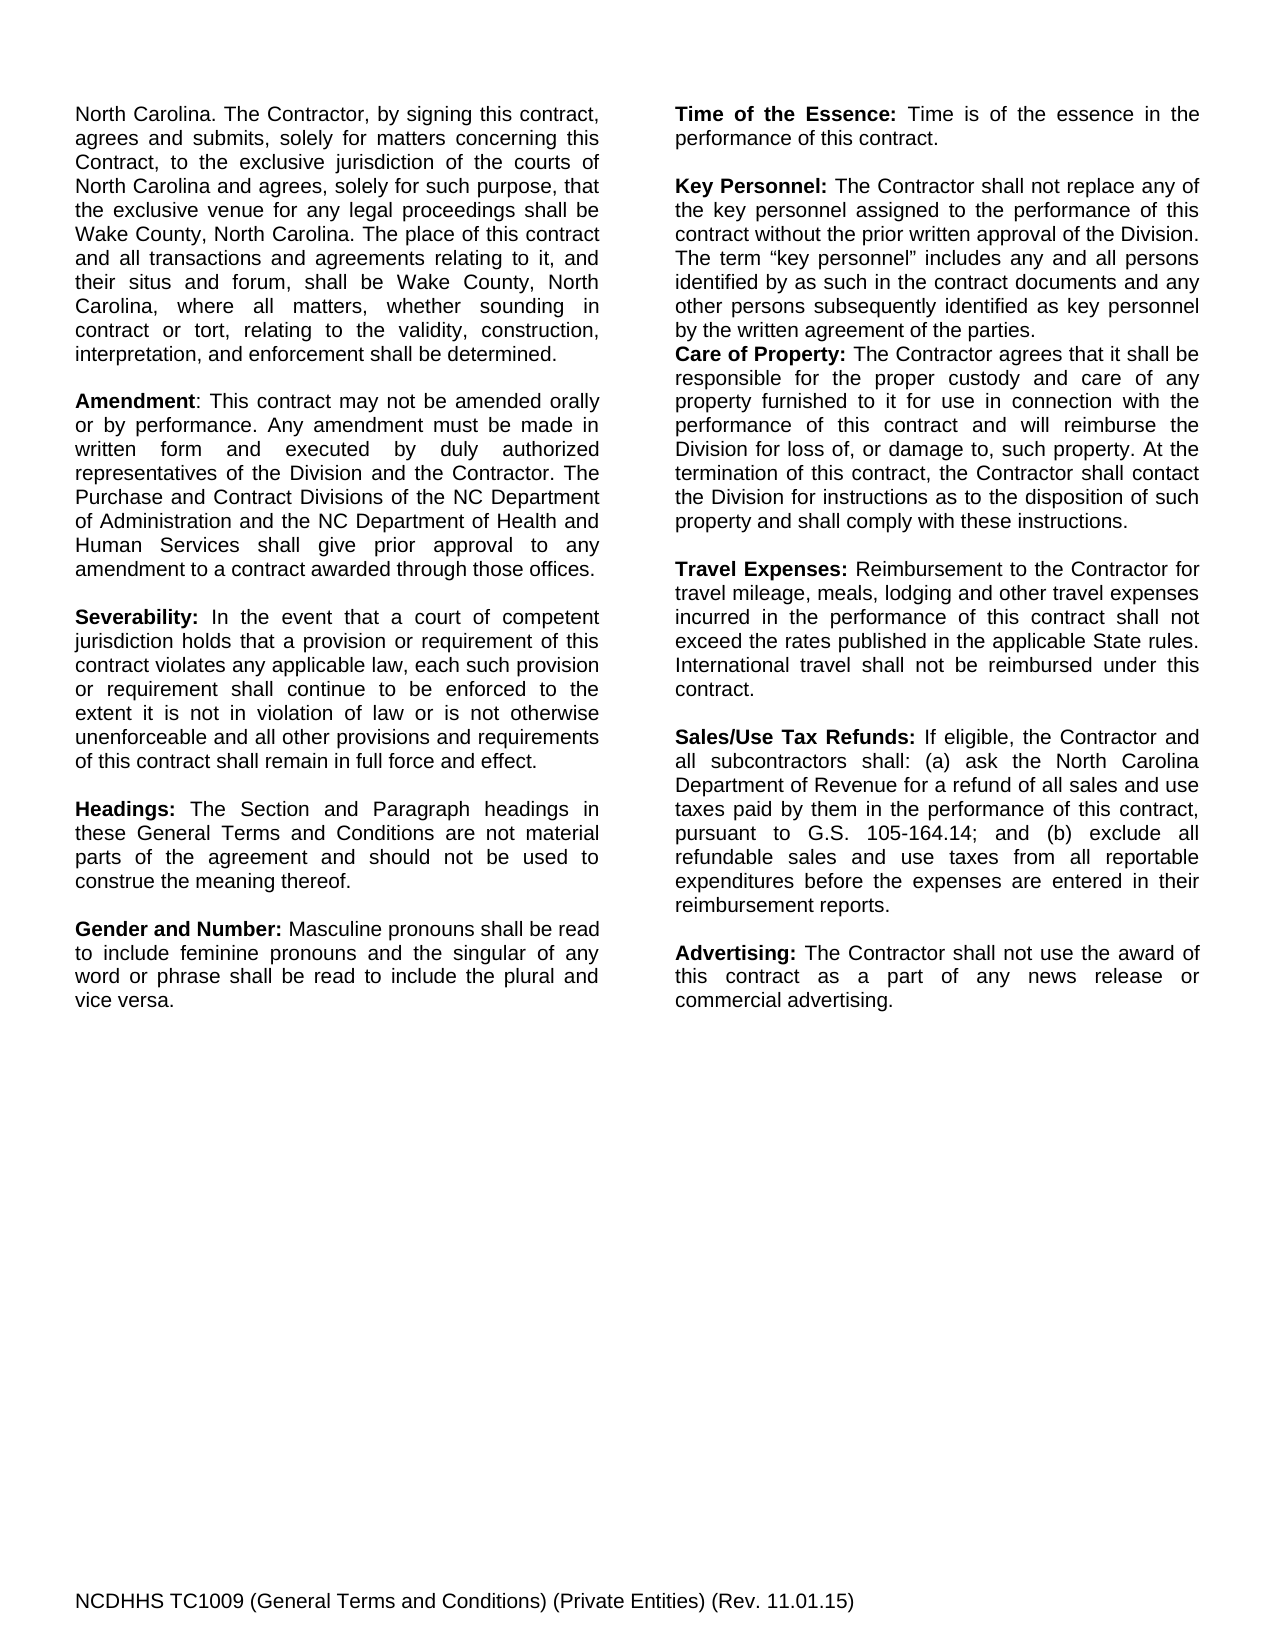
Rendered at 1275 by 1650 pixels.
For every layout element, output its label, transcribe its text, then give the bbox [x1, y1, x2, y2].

text Advertising: The Contractor shall not use the award of this contract as a part of any news release or commercial advertising. [675, 940, 1200, 1012]
text Amendment: This contract may not be amended orally or by performance. Any amendment must be made in written form and executed by duly authorized representatives of the Division and the Contractor. The Purchase and Contract Divisions of the NC Department of Administration and the NC Department of Health and Human Services shall give prior approval to any amendment to a contract awarded through those offices. [75, 389, 600, 581]
text Severability: In the event that a court of competent jurisdiction holds that a provision or requirement of this contract violates any applicable law, each such provision or requirement shall continue to be enforced to the extent it is not in violation of law or is not otherwise unenforceable and all other provisions and requirements of this contract shall remain in full force and effect. [75, 605, 600, 773]
text Care of Property: The Contractor agrees that it shall be responsible for the proper custody and care of any property furnished to it for use in connection with the performance of this contract and will reimburse the Division for loss of, or damage to, such property. At the termination of this contract, the Contractor shall contact the Division for instructions as to the disposition of such property and shall comply with these instructions. [675, 341, 1200, 533]
list Sales/Use Tax Refunds: If eligible, the Contractor and all subcontractors shall: (a) ask the North Carolina Department of Revenue for a refund of all sales and use taxes paid by them in the performance of this contract, pursuant to G.S. 105-164.14; and (b) exclude all refundable sales and use taxes from all reportable expenditures before the expenses are entered in their reimbursement reports. [675, 725, 1200, 916]
text Gender and Number: Masculine pronouns shall be read to include feminine pronouns and the singular of any word or phrase shall be read to include the plural and vice versa. [75, 916, 600, 1012]
text Time of the Essence: Time is of the essence in the performance of this contract. [675, 102, 1200, 150]
text Travel Expenses: Reimbursement to the Contractor for travel mileage, meals, lodging and other travel expenses incurred in the performance of this contract shall not exceed the rates published in the applicable State rules. International travel shall not be reimbursed under this contract. [675, 557, 1200, 701]
text Headings: The Section and Paragraph headings in these General Terms and Conditions are not material parts of the agreement and should not be used to construe the meaning thereof. [75, 797, 600, 892]
text Key Personnel: The Contractor shall not replace any of the key personnel assigned to the performance of this contract without the prior written approval of the Division. The term “key personnel” includes any and all persons identified by as such in the contract documents and any other persons subsequently identified as key personnel by the written agreement of the parties. [675, 174, 1200, 341]
